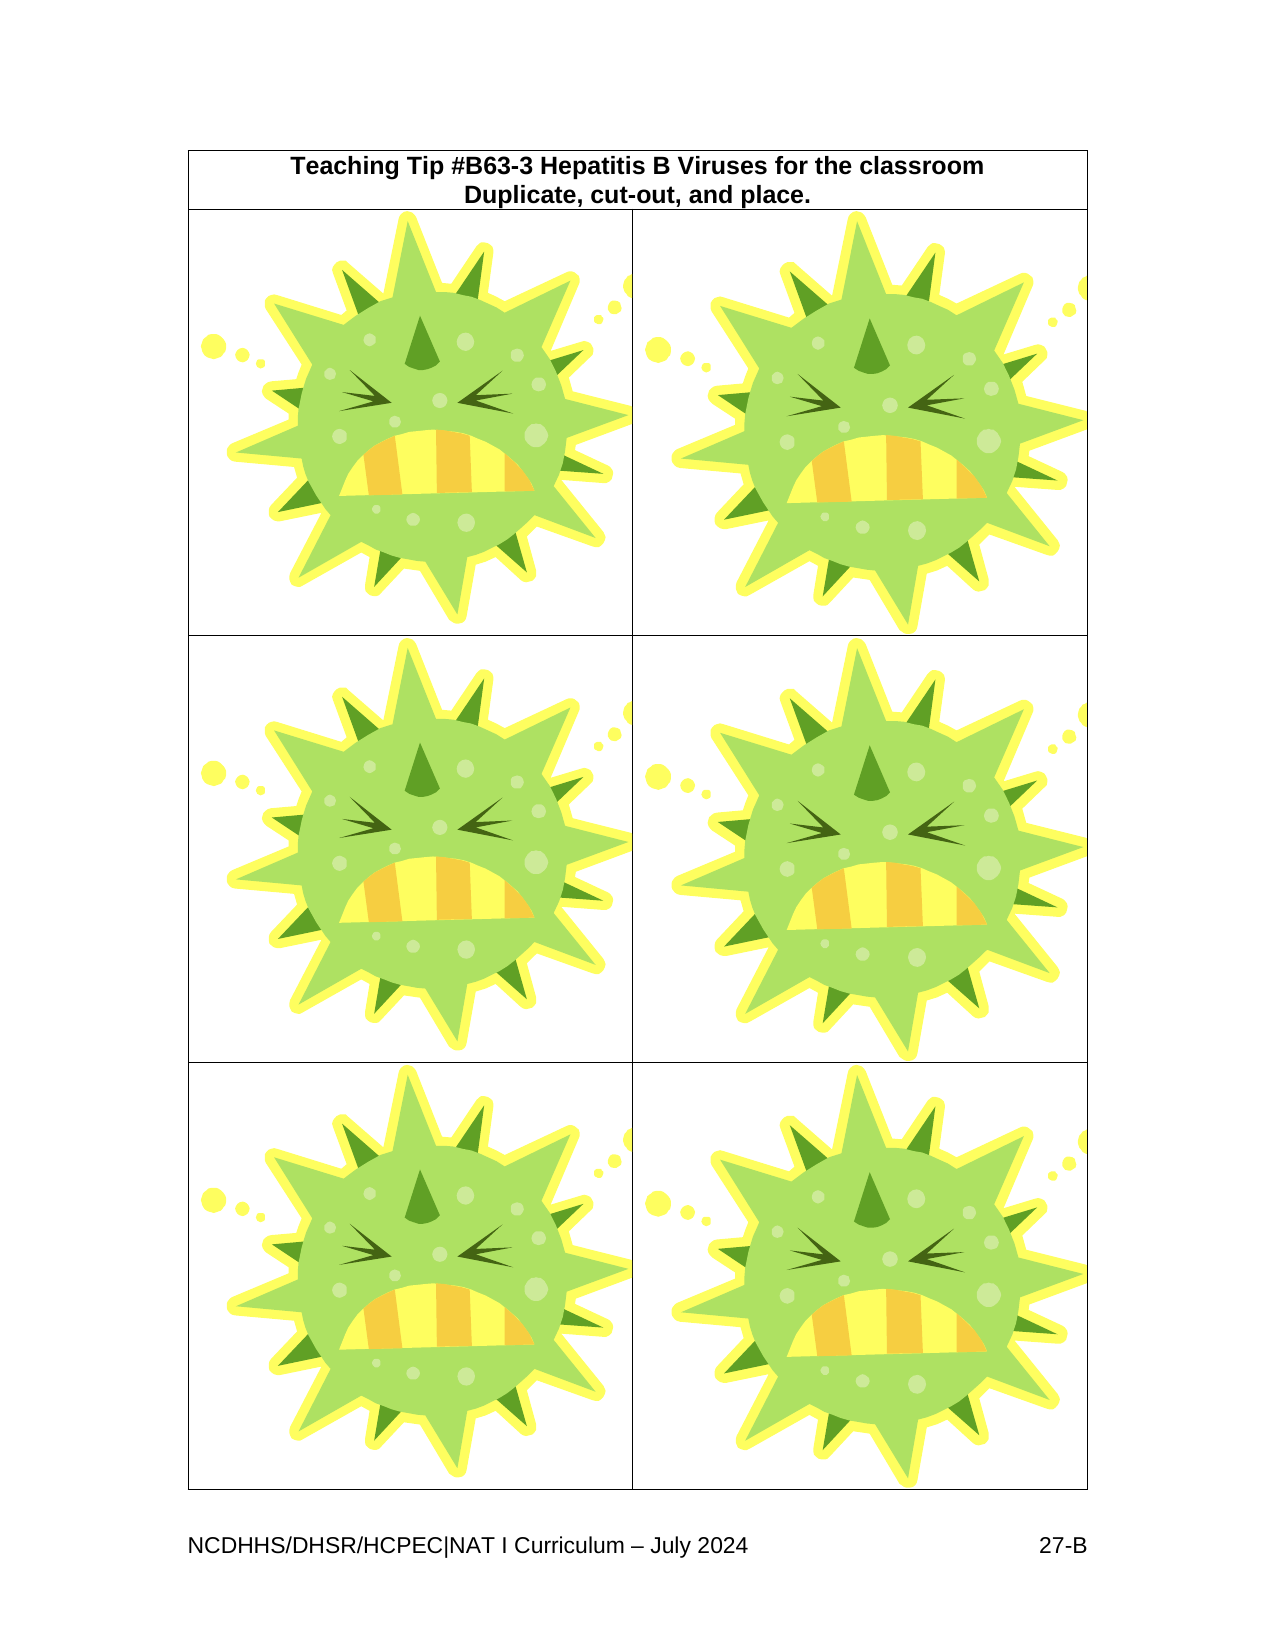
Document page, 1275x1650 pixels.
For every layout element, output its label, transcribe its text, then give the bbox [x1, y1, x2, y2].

table_cell [633, 1063, 1087, 1489]
table_cell [189, 210, 632, 635]
table_cell [633, 210, 1087, 635]
table_cell [189, 636, 632, 1062]
table_cell [189, 1063, 632, 1489]
table_cell [633, 636, 1087, 1062]
table_header Teaching Tip #B63-3 Hepatitis B Viruses for the classroom Duplicate, cut-out, and place. [189, 151, 1087, 208]
